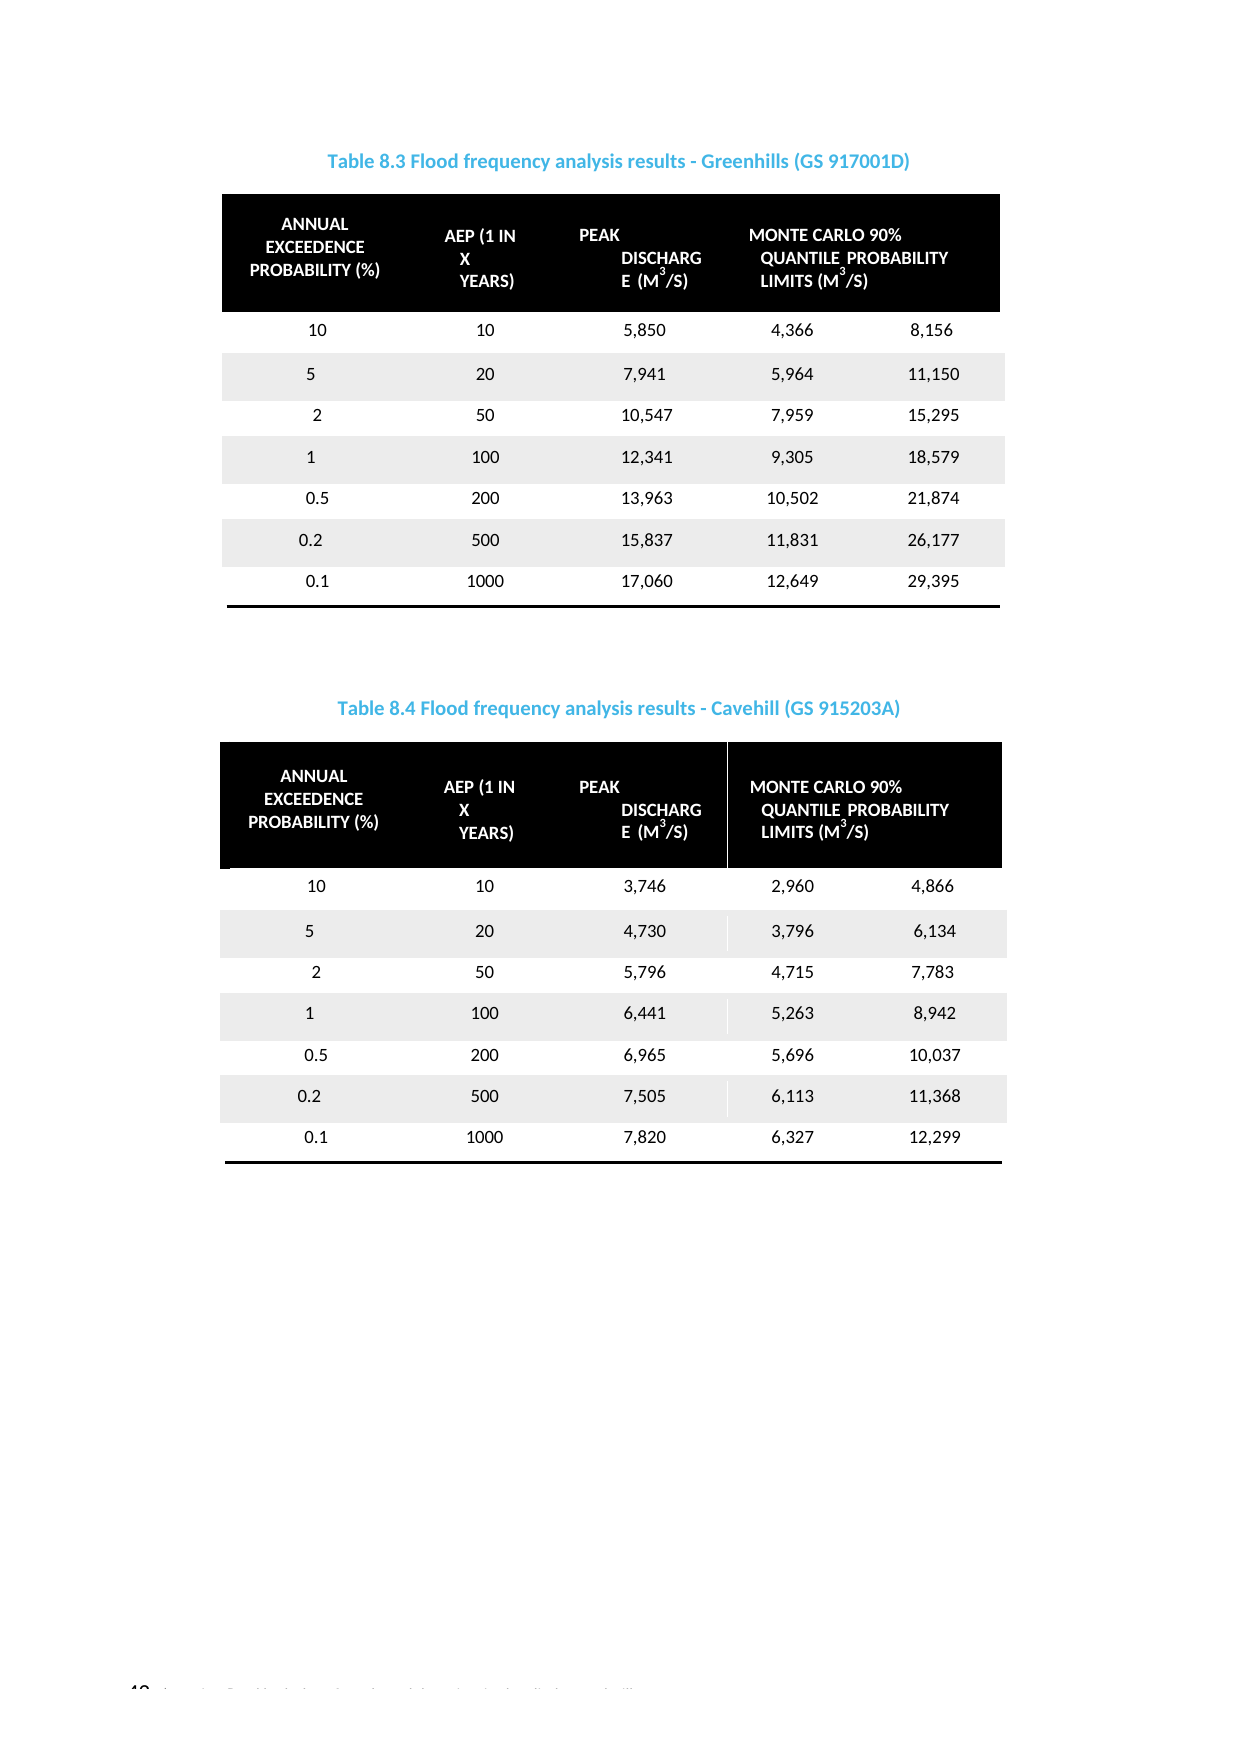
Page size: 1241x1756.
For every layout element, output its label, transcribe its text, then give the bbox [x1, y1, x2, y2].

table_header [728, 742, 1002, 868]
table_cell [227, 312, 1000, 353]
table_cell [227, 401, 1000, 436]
text Table 8.4 Flood frequency analysis results - Cavehill (GS 915203A) [337, 696, 1022, 721]
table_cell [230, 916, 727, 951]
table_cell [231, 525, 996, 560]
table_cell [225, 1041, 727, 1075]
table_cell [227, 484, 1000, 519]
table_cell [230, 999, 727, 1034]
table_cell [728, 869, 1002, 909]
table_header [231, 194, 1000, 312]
text Table 8.3 Flood frequency analysis results - Greenhills (GS 917001D) [327, 148, 1022, 173]
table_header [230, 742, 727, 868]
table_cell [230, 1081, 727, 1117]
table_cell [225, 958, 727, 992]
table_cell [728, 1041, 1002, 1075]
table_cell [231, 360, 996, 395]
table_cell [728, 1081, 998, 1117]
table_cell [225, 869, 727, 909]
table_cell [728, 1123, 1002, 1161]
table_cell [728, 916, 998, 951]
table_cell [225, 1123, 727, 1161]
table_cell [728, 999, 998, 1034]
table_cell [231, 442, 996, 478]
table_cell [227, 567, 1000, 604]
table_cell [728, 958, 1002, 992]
